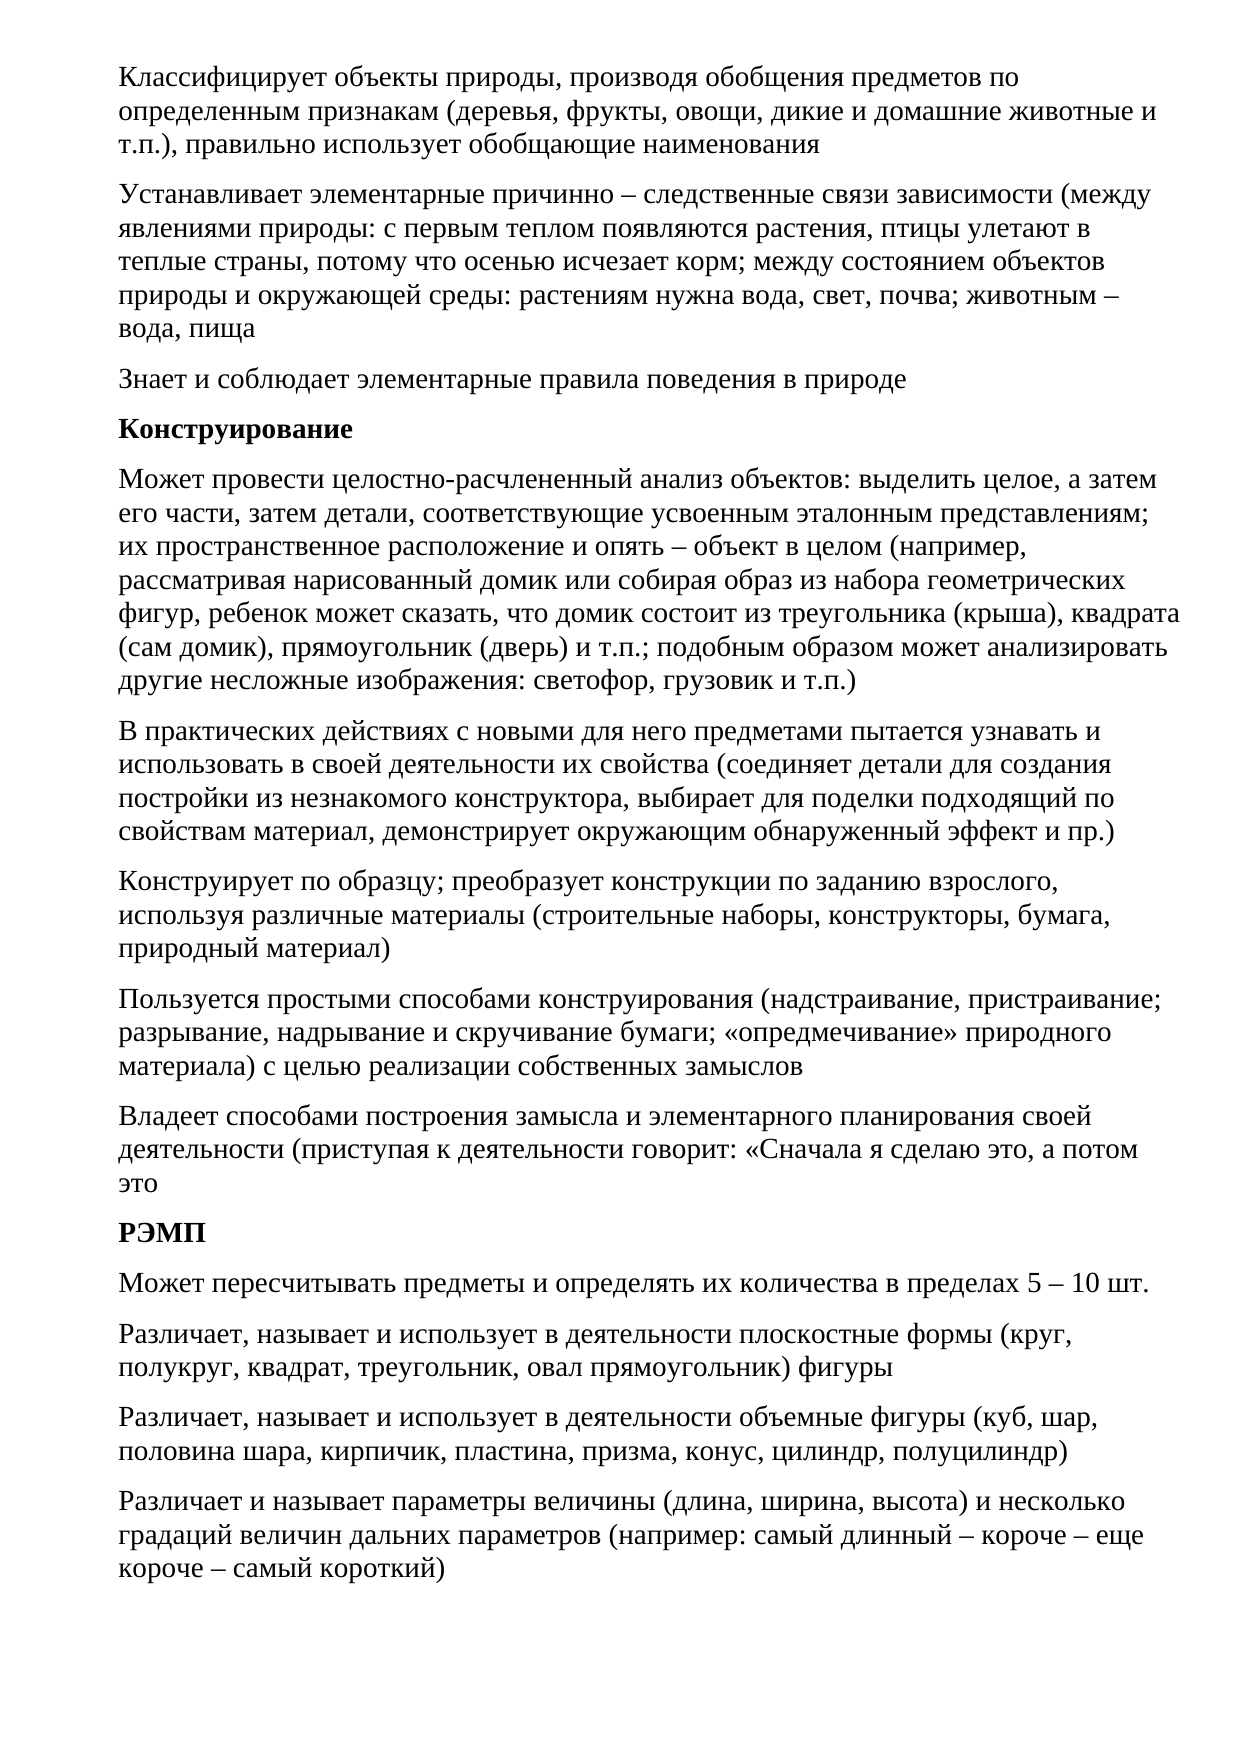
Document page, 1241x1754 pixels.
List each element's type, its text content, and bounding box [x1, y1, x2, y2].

text Различает, называет и использует в деятельности плоскостные формы (круг, полукруг, квадрат, треугольник, овал прямоугольник) фигуры [118, 1316, 1181, 1383]
text Различает и называет параметры величины (длина, ширина, высота) и несколько градаций величин дальних параметров (например: самый длинный – короче – еще короче – самый короткий) [118, 1483, 1181, 1584]
text В практических действиях с новыми для него предметами пытается узнавать и использовать в своей деятельности их свойства (соединяет детали для создания постройки из незнакомого конструктора, выбирает для поделки подходящий по свойствам материал, демонстрирует окружающим обнаруженный эффект и пр.) [118, 713, 1181, 847]
text Конструирование [118, 411, 1181, 444]
text Пользуется простыми способами конструирования (надстраивание, пристраивание; разрывание, надрывание и скручивание бумаги; «опредмечивание» природного материала) с целью реализации собственных замыслов [118, 981, 1181, 1081]
text Владеет способами построения замысла и элементарного планирования своей деятельности (приступая к деятельности говорит: «Сначала я сделаю это, а потом это [118, 1098, 1181, 1199]
text Может пересчитывать предметы и определять их количества в пределах 5 – 10 шт. [118, 1266, 1181, 1299]
text Знает и соблюдает элементарные правила поведения в природе [118, 361, 1181, 394]
text Классифицирует объекты природы, производя обобщения предметов по определенным признакам (деревья, фрукты, овощи, дикие и домашние животные и т.п.), правильно использует обобщающие наименования [118, 59, 1181, 160]
text Различает, называет и использует в деятельности объемные фигуры (куб, шар, половина шара, кирпичик, пластина, призма, конус, цилиндр, полуцилиндр) [118, 1399, 1181, 1467]
text Может провести целостно-расчлененный анализ объектов: выделить целое, а затем его части, затем детали, соответствующие усвоенным эталонным представлениям; их пространственное расположение и опять – объект в целом (например, рассматривая нарисованный домик или собирая образ из набора геометрических фигур, ребенок может сказать, что домик состоит из треугольника (крыша), квадрата (сам домик), прямоугольник (дверь) и т.п.; подобным образом может анализировать другие несложные изображения: светофор, грузовик и т.п.) [118, 461, 1181, 696]
text Конструирует по образцу; преобразует конструкции по заданию взрослого, используя различные материалы (строительные наборы, конструкторы, бумага, природный материал) [118, 863, 1181, 964]
text РЭМП [118, 1215, 1181, 1249]
text Устанавливает элементарные причинно – следственные связи зависимости (между явлениями природы: с первым теплом появляются растения, птицы улетают в теплые страны, потому что осенью исчезает корм; между состоянием объектов природы и окружающей среды: растениям нужна вода, свет, почва; животным – вода, пища [118, 176, 1181, 344]
